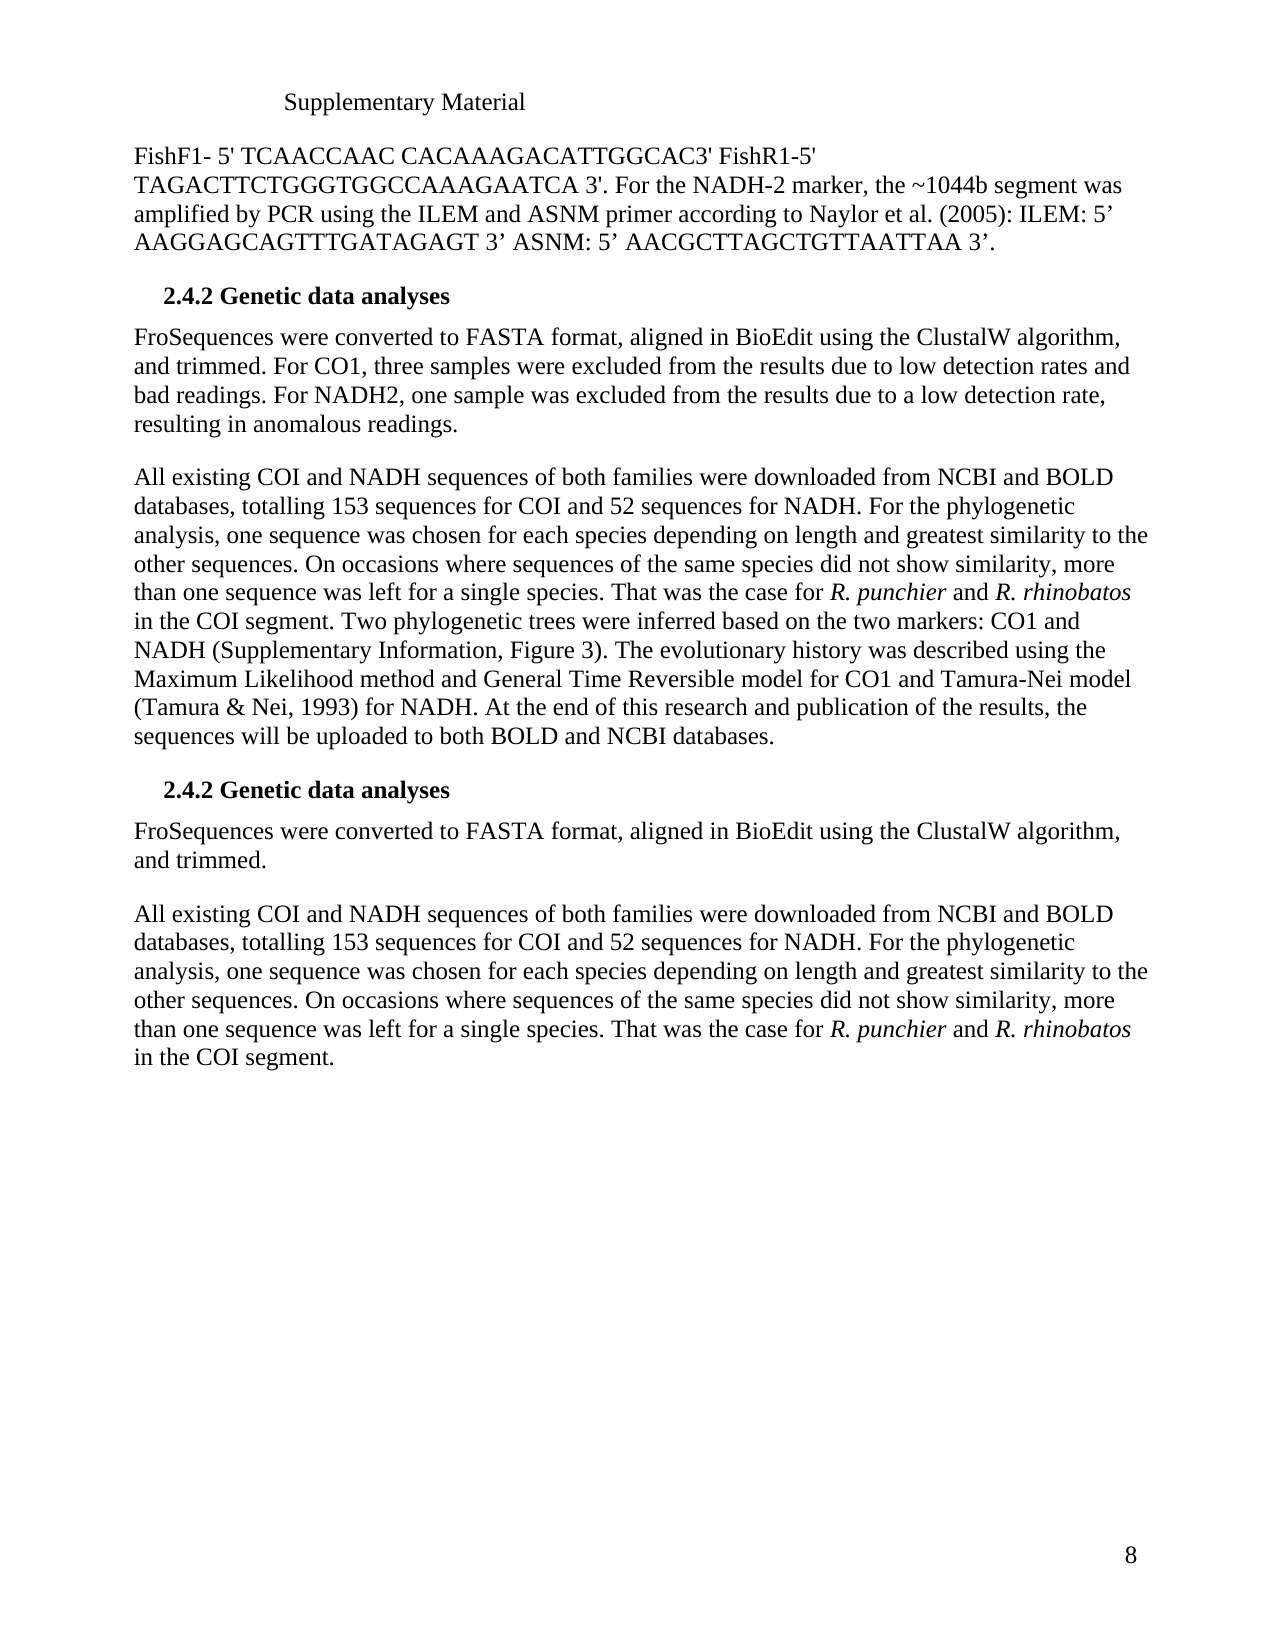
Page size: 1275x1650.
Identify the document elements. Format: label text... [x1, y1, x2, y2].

subtitle 2.4.2 Genetic data analyses [163, 281, 1152, 310]
text FroSequences were converted to FASTA format, aligned in BioEdit using the ClustalW algorithm, and trimmed. [133, 816, 1152, 874]
text All existing COI and NADH sequences of both families were downloaded from NCBI and BOLD databases, totalling 153 sequences for COI and 52 sequences for NADH. For the phylogenetic analysis, one sequence was chosen for each species depending on length and greatest similarity to the other sequences. On occasions where sequences of the same species did not show similarity, more than one sequence was left for a single species. That was the case for R. punchier and R. rhinobatos in the COI segment. [133, 899, 1152, 1071]
text FroSequences were converted to FASTA format, aligned in BioEdit using the ClustalW algorithm, and trimmed. For CO1, three samples were excluded from the results due to low detection rates and bad readings. For NADH2, one sample was excluded from the results due to a low detection rate, resulting in anomalous readings. [133, 322, 1152, 437]
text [133, 141, 1152, 256]
text All existing COI and NADH sequences of both families were downloaded from NCBI and BOLD databases, totalling 153 sequences for COI and 52 sequences for NADH. For the phylogenetic analysis, one sequence was chosen for each species depending on length and greatest similarity to the other sequences. On occasions where sequences of the same species did not show similarity, more than one sequence was left for a single species. That was the case for R. punchier and R. rhinobatos in the COI segment. Two phylogenetic trees were inferred based on the two markers: CO1 and NADH (Supplementary Information, Figure 3). The evolutionary history was described using the Maximum Likelihood method and General Time Reversible model for CO1 and Tamura-Nei model (Tamura & Nei, 1993) for NADH. At the end of this research and publication of the results, the sequences will be uploaded to both BOLD and NCBI databases. [133, 462, 1152, 750]
subtitle 2.4.2 Genetic data analyses [163, 775, 1152, 804]
